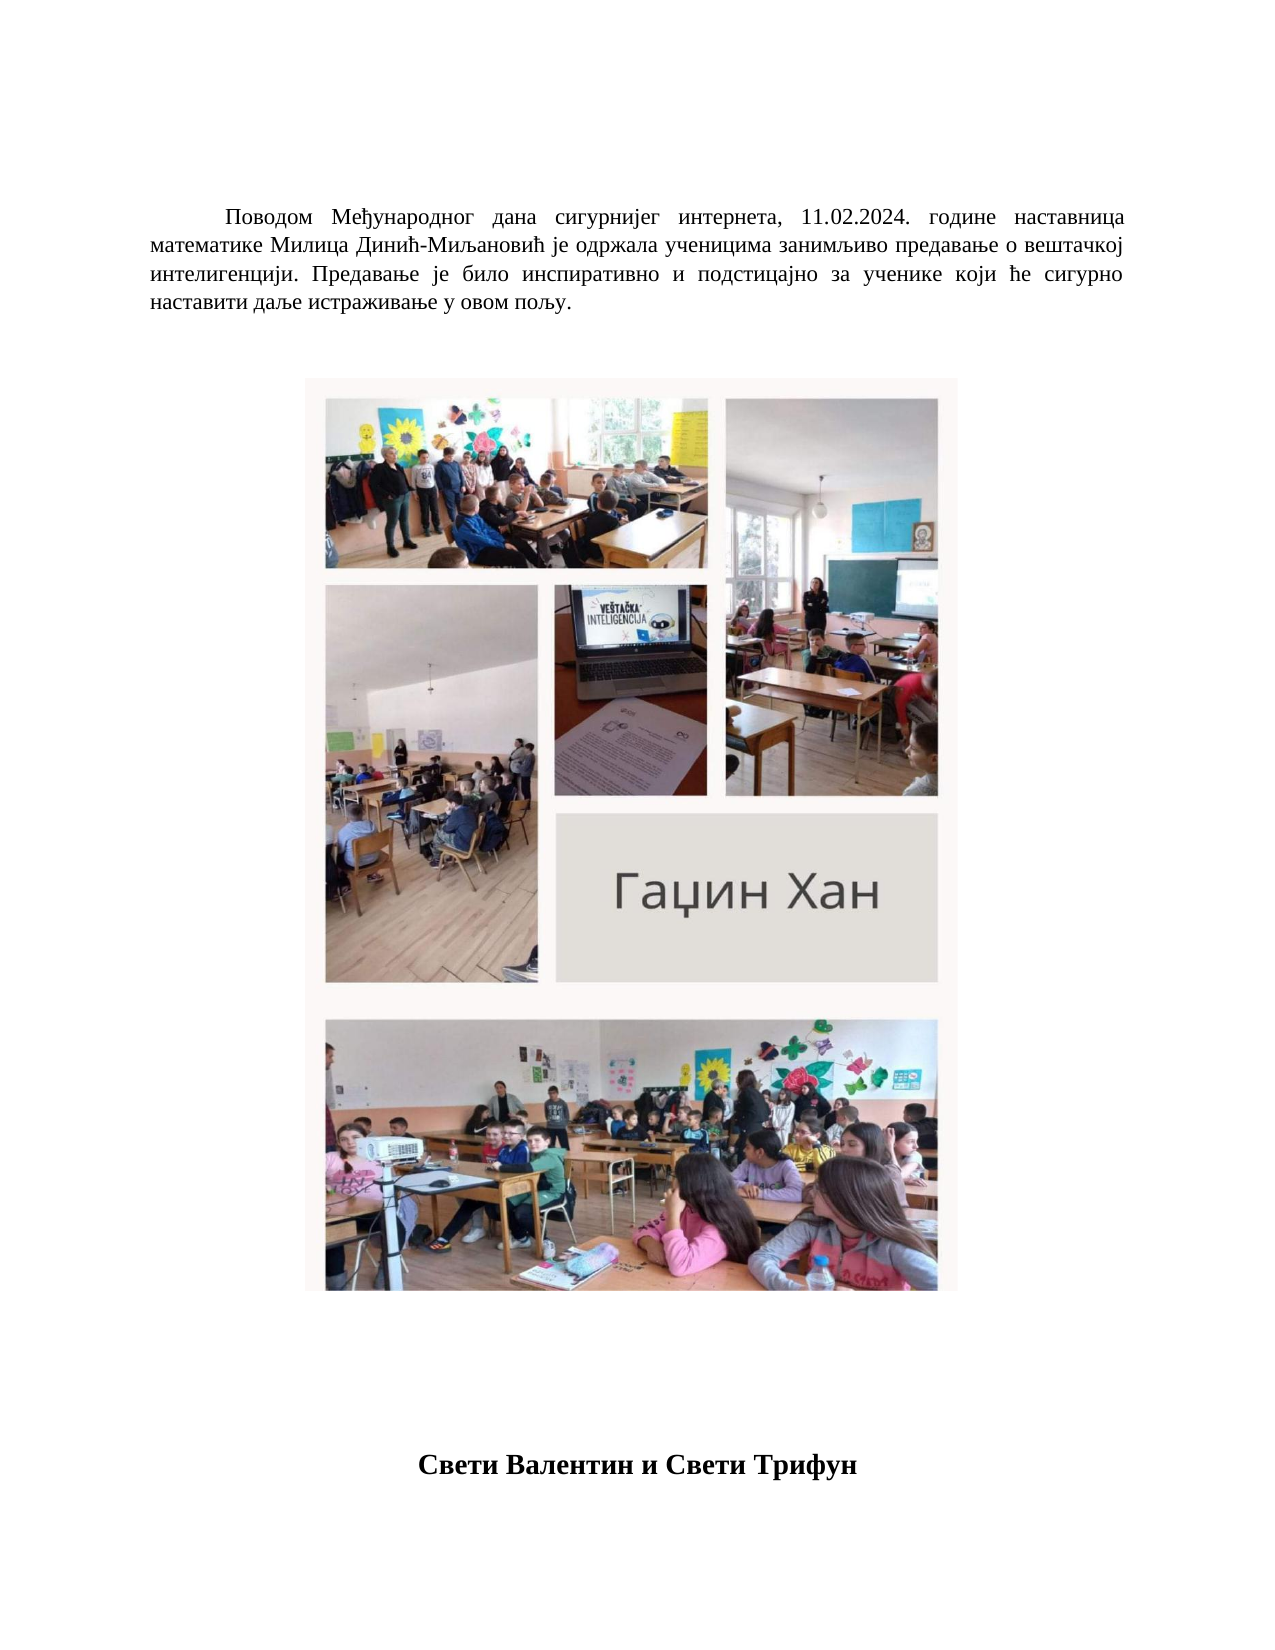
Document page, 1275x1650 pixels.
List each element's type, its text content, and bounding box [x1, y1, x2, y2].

text Поводом Међународног дана сигурнијег интернета, 11.02.2024. године наставница математике Милица Динић-Миљановић је одржала ученицима занимљиво предавање о вештачкој интелигенцији. Предавање је било инспиративно и подстицајно за ученике који ће сигурно наставити даље истраживање у овом пољу. [150, 203, 1125, 314]
picture [305, 378, 958, 1291]
text Свети Валентин и Свети Трифун [150, 1447, 1125, 1480]
